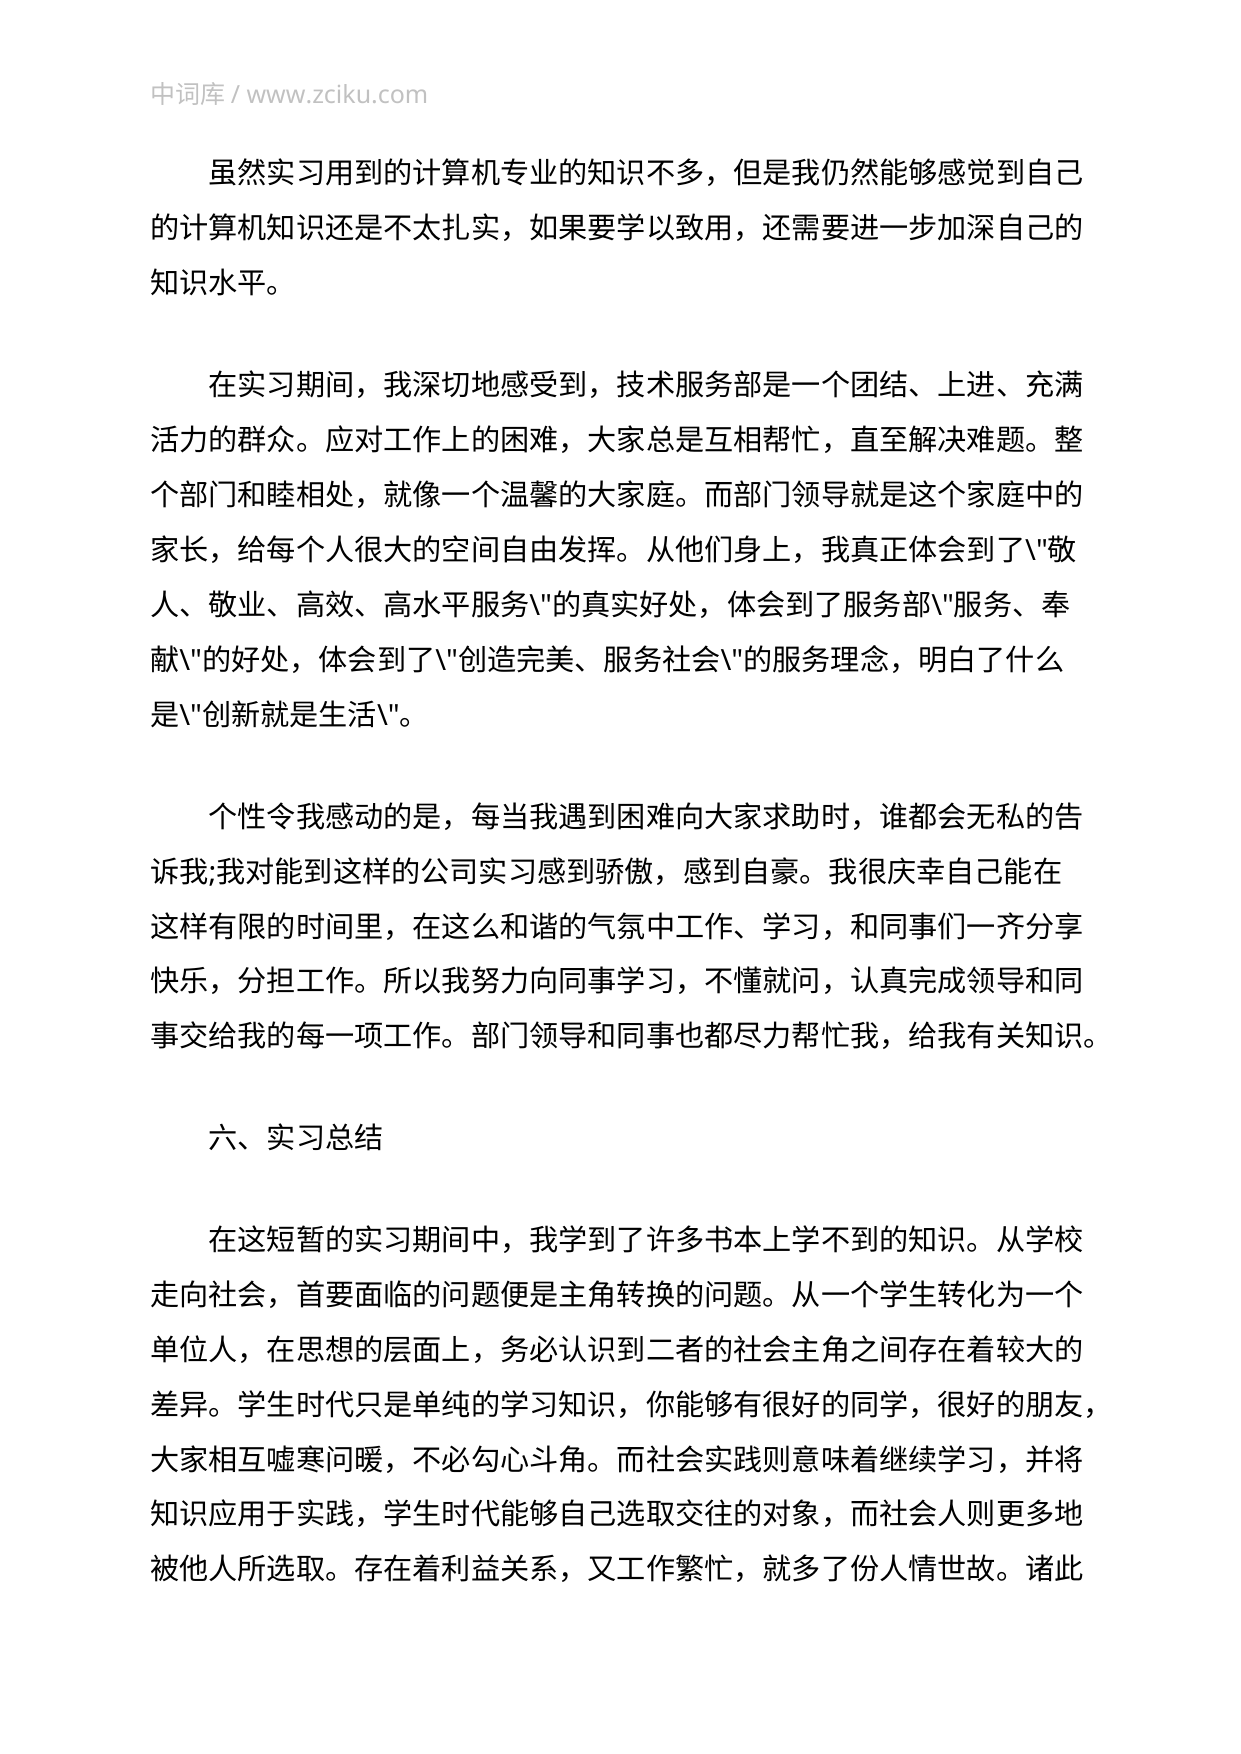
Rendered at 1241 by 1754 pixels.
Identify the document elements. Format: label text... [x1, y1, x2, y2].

text 六、实习总结 [150, 1115, 1090, 1157]
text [150, 1216, 1090, 1588]
text 个性令我感动的是，每当我遇到困难向大家求助时，谁都会无私的告诉我;我对能到这样的公司实习感到骄傲，感到自豪。我很庆幸自己能在这样有限的时间里，在这么和谐的气氛中工作、学习，和同事们一齐分享快乐，分担工作。所以我努力向同事学习，不懂就问，认真完成领导和同事交给我的每一项工作。部门领导和同事也都尽力帮忙我，给我有关知识。 [150, 793, 1090, 1055]
text 在实习期间，我深切地感受到，技术服务部是一个团结、上进、充满活力的群众。应对工作上的困难，大家总是互相帮忙，直至解决难题。整个部门和睦相处，就像一个温馨的大家庭。而部门领导就是这个家庭中的家长，给每个人很大的空间自由发挥。从他们身上，我真正体会到了\"敬人、敬业、高效、高水平服务\"的真实好处，体会到了服务部\"服务、奉献\"的好处，体会到了\"创造完美、服务社会\"的服务理念，明白了什么是\"创新就是生活\"。 [150, 362, 1090, 734]
text 虽然实习用到的计算机专业的知识不多，但是我仍然能够感觉到自己的计算机知识还是不太扎实，如果要学以致用，还需要进一步加深自己的知识水平。 [150, 150, 1090, 302]
